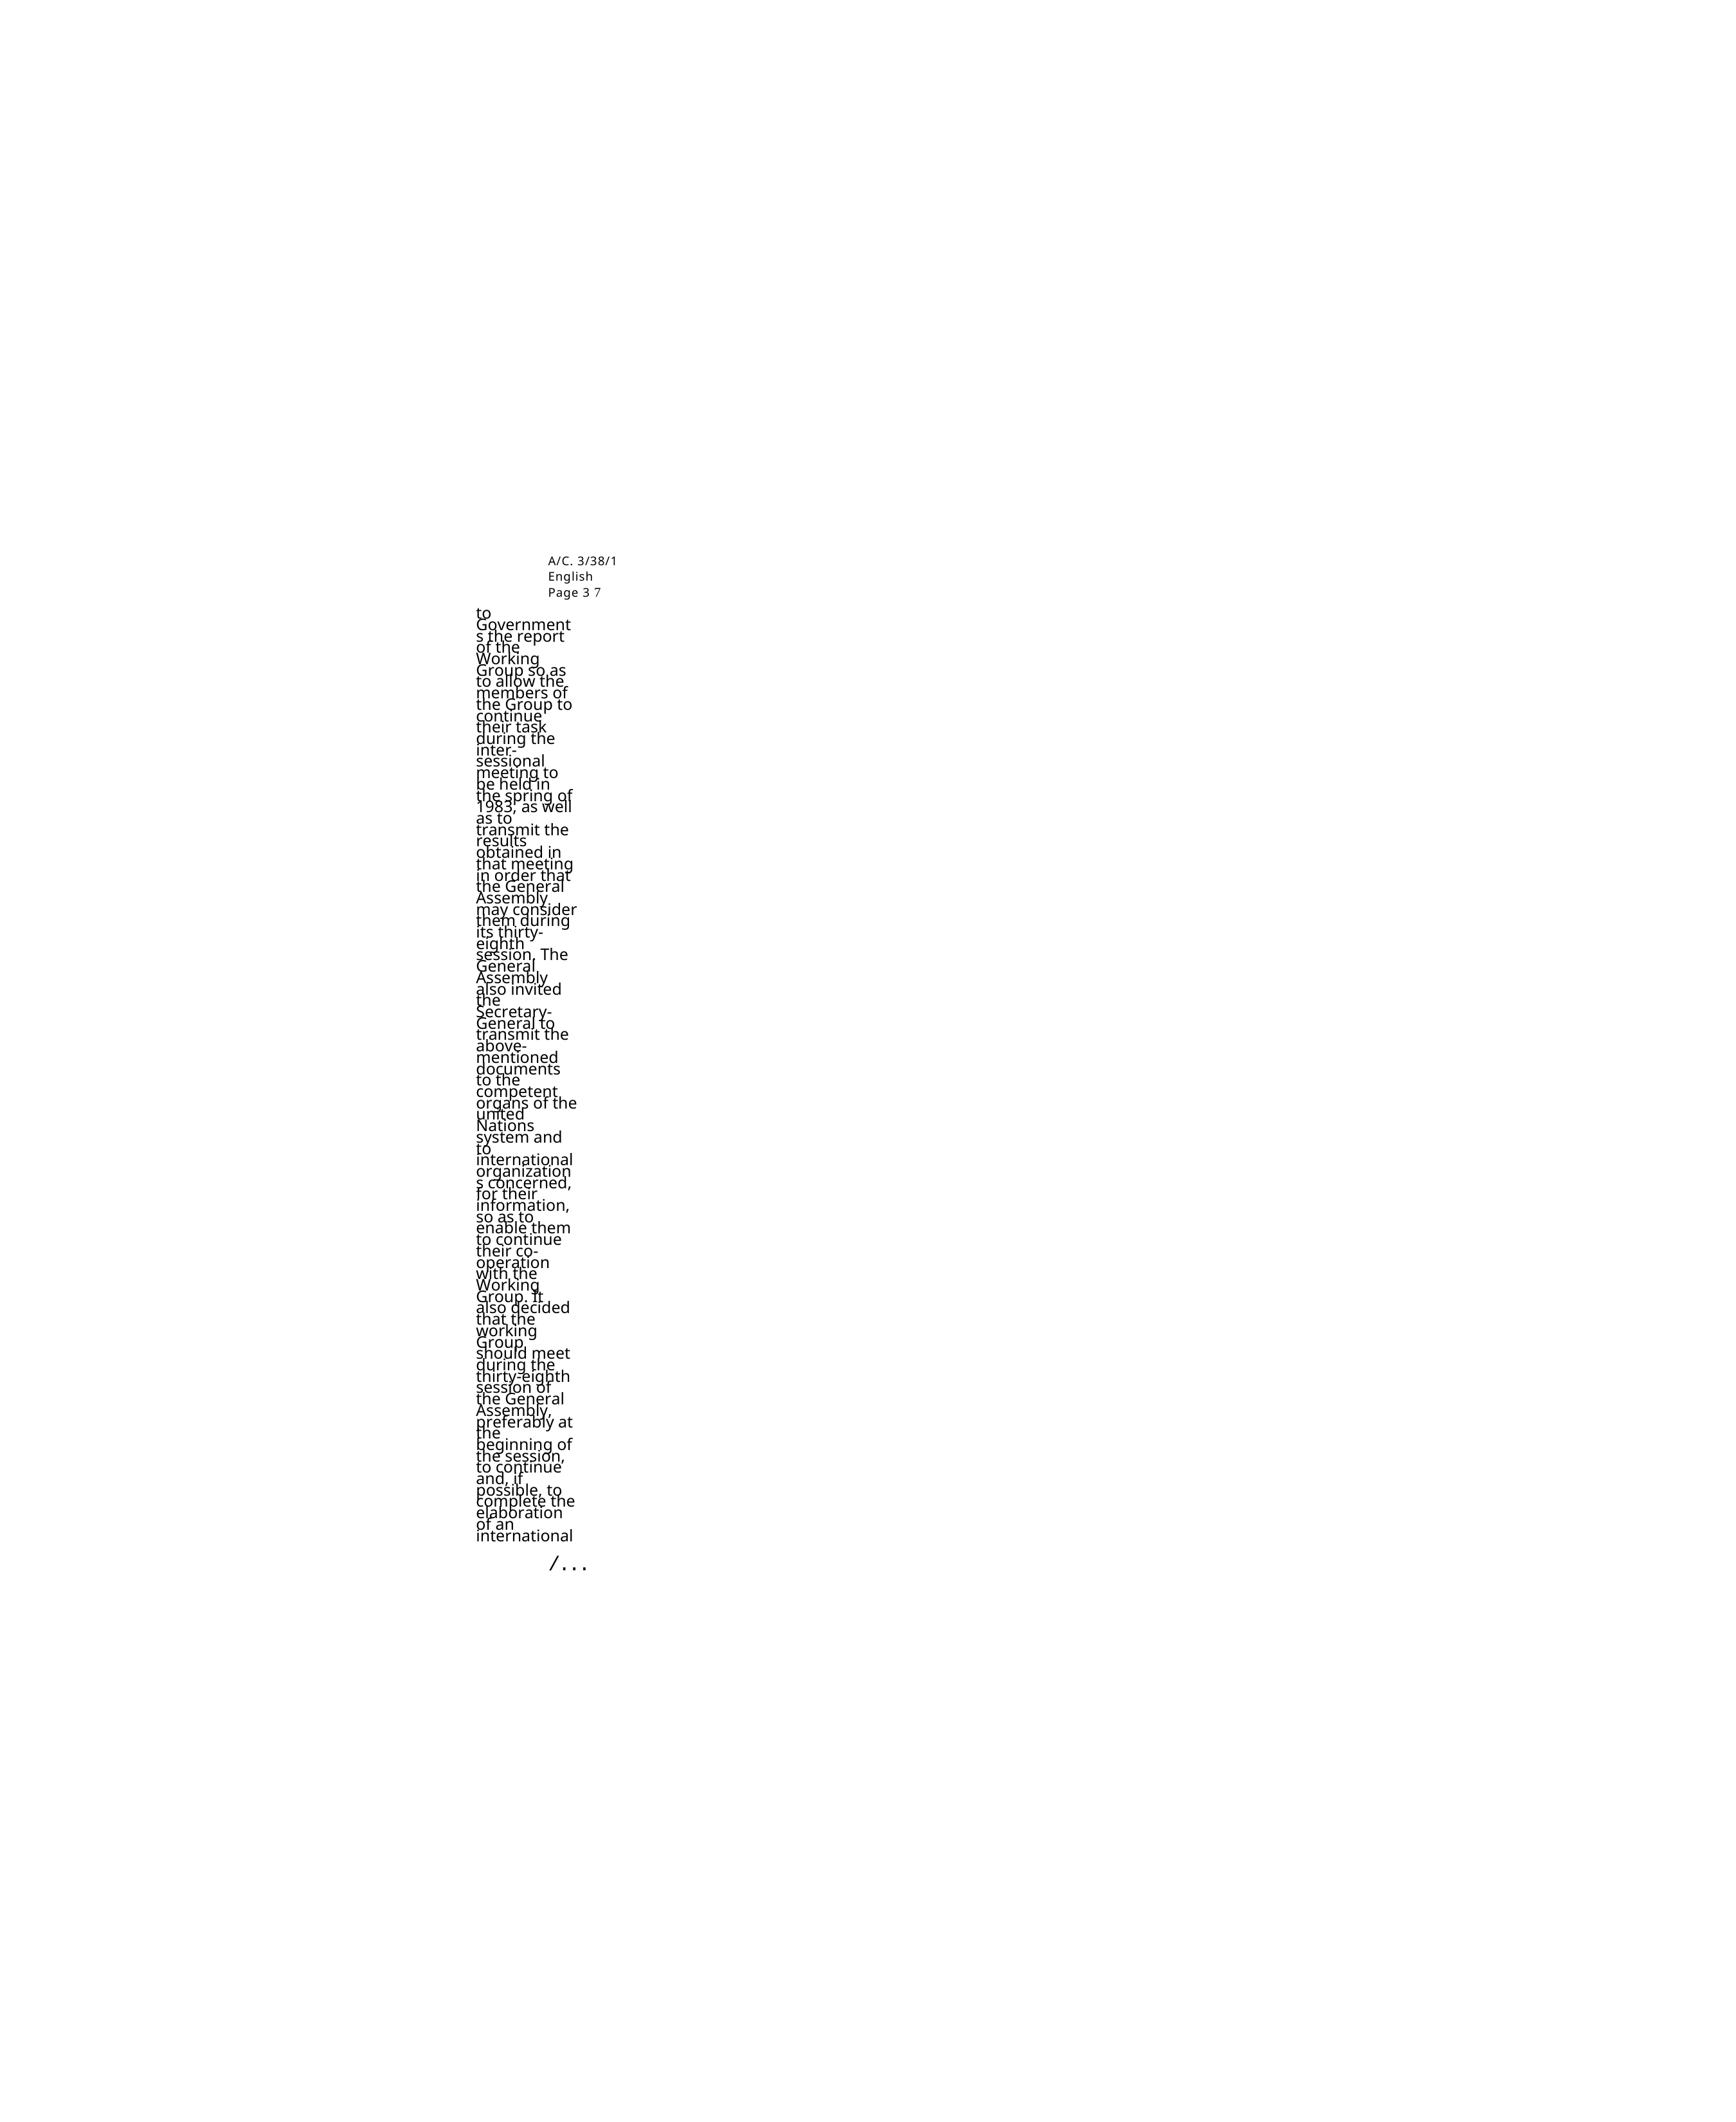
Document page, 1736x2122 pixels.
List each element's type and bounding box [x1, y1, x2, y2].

text [476, 610, 578, 1544]
